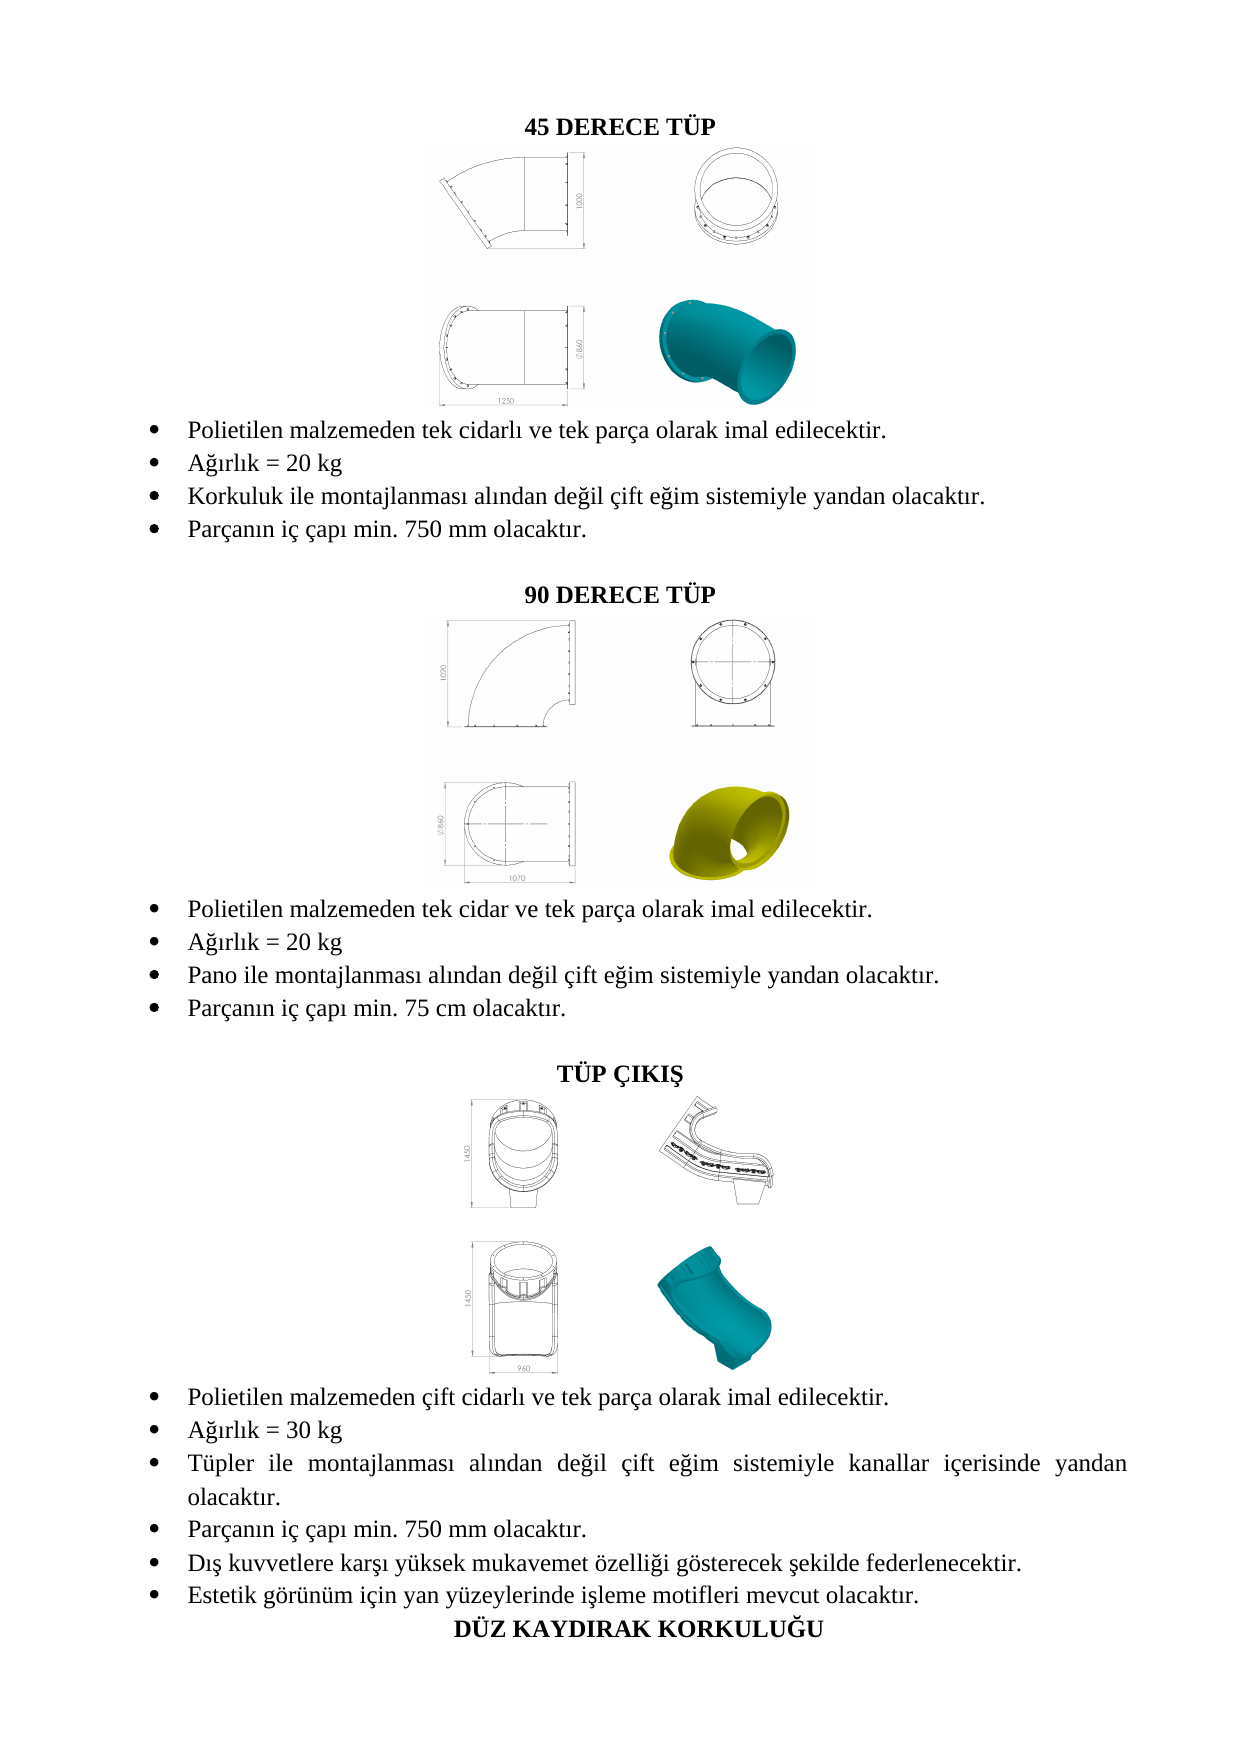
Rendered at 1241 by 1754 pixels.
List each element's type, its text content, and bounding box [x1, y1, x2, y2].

list Pano ile montajlanması alından değil çift eğim sistemiyle yandan olacaktır. [150, 960, 1128, 989]
text TÜP ÇIKIŞ [112, 1059, 1128, 1088]
list Ağırlık = 30 kg [150, 1416, 1128, 1444]
text 90 DERECE TÜP [112, 580, 1128, 609]
list Parçanın iç çapı min. 75 cm olacaktır. [150, 993, 1128, 1022]
list Ağırlık = 20 kg [150, 927, 1128, 956]
picture [424, 613, 816, 890]
list Polietilen malzemeden tek cidar ve tek parça olarak imal edilecektir. [150, 894, 1128, 923]
text 45 DERECE TÜP [112, 112, 1128, 141]
list Tüpler ile montajlanması alından değil çift eğim sistemiyle kanallar içerisinde yandan olacaktır. [150, 1448, 1128, 1510]
list Dış kuvvetlere karşı yüksek mukavemet özelliği gösterecek şekilde federlenecektir. [150, 1548, 1128, 1576]
list Parçanın iç çapı min. 750 mm olacaktır. [150, 1514, 1128, 1543]
list Estetik görünüm için yan yüzeylerinde işleme motifleri mevcut olacaktır. [150, 1581, 1128, 1609]
list Korkuluk ile montajlanması alından değil çift eğim sistemiyle yandan olacaktır. [150, 481, 1128, 510]
text DÜZ KAYDIRAK KORKULUĞU [150, 1614, 1128, 1642]
list Parçanın iç çapı min. 750 mm olacaktır. [150, 514, 1128, 543]
list Ağırlık = 20 kg [150, 448, 1128, 477]
picture [427, 145, 813, 411]
picture [436, 1092, 804, 1379]
list Polietilen malzemeden çift cidarlı ve tek parça olarak imal edilecektir. [150, 1382, 1128, 1411]
list Polietilen malzemeden tek cidarlı ve tek parça olarak imal edilecektir. [150, 415, 1128, 444]
